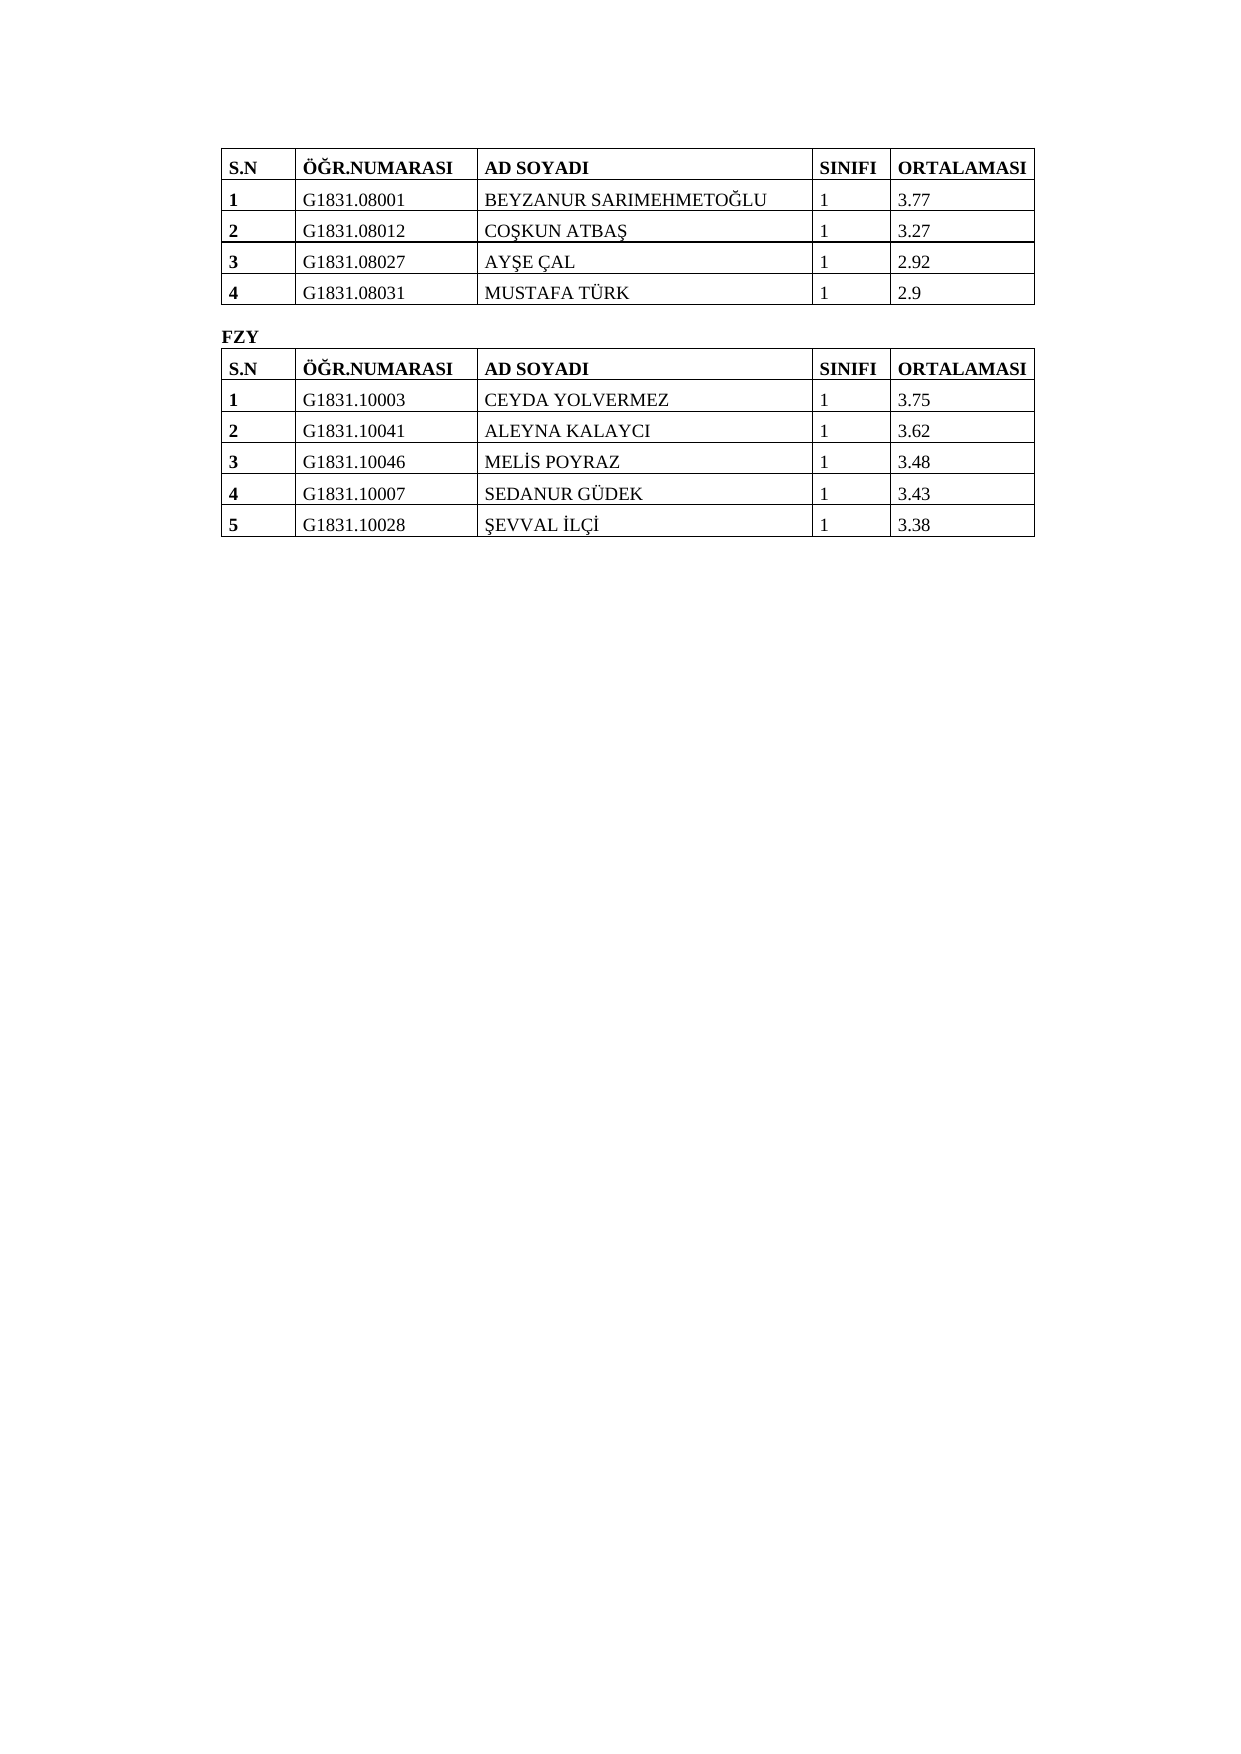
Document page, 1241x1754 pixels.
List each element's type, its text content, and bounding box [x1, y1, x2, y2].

table_cell 1 [813, 243, 890, 273]
table_cell 1 [813, 443, 890, 473]
table_header AD SOYADI [478, 349, 812, 379]
table_cell SEDANUR GÜDEK [478, 474, 812, 504]
table_cell G1831.08001 [296, 180, 477, 210]
table_cell MELİS POYRAZ [478, 443, 812, 473]
table_header SINIFI [813, 149, 890, 179]
table_cell 2 [222, 211, 295, 241]
table_cell G1831.10041 [296, 412, 477, 442]
table_header ORTALAMASI [891, 349, 1034, 379]
table_cell 3.48 [891, 443, 1034, 473]
table_cell AYŞE ÇAL [478, 243, 812, 273]
table_cell 1 [222, 180, 295, 210]
table_cell MUSTAFA TÜRK [478, 274, 812, 304]
table_header S.N [222, 149, 295, 179]
table_cell 3.62 [891, 412, 1034, 442]
table_header ÖĞR.NUMARASI [296, 149, 477, 179]
table_cell 3.43 [891, 474, 1034, 504]
table_cell G1831.10028 [296, 505, 477, 536]
table_cell BEYZANUR SARIMEHMETOĞLU [478, 180, 812, 210]
table_cell 4 [222, 474, 295, 504]
table_header AD SOYADI [478, 149, 812, 179]
table_cell G1831.10046 [296, 443, 477, 473]
table_cell 1 [222, 380, 295, 411]
table_cell 1 [813, 412, 890, 442]
table_cell G1831.10003 [296, 380, 477, 411]
table_cell 1 [813, 505, 890, 536]
table_header SINIFI [813, 349, 890, 379]
table_cell 2 [222, 412, 295, 442]
table_header ÖĞR.NUMARASI [296, 349, 477, 379]
table_cell G1831.08027 [296, 243, 477, 273]
table_header S.N [222, 349, 295, 379]
table_cell 1 [813, 474, 890, 504]
table_cell COŞKUN ATBAŞ [478, 211, 812, 241]
table_cell 1 [813, 180, 890, 210]
text FZY [148, 326, 1093, 348]
table_cell 4 [222, 274, 295, 304]
table_cell 3 [222, 243, 295, 273]
table_cell 2.92 [891, 243, 1034, 273]
table_cell CEYDA YOLVERMEZ [478, 380, 812, 411]
table_cell G1831.10007 [296, 474, 477, 504]
table_header ORTALAMASI [891, 149, 1034, 179]
table_cell G1831.08012 [296, 211, 477, 241]
table_cell 3.38 [891, 505, 1034, 536]
table_cell ŞEVVAL İLÇİ [478, 505, 812, 536]
table_cell 3.27 [891, 211, 1034, 241]
table_cell 1 [813, 274, 890, 304]
table_cell 2.9 [891, 274, 1034, 304]
table_cell 3 [222, 443, 295, 473]
table_cell 1 [813, 380, 890, 411]
table_cell 5 [222, 505, 295, 536]
table_cell 3.77 [891, 180, 1034, 210]
table_cell 1 [813, 211, 890, 241]
table_cell ALEYNA KALAYCI [478, 412, 812, 442]
table_cell 3.75 [891, 380, 1034, 411]
table_cell G1831.08031 [296, 274, 477, 304]
